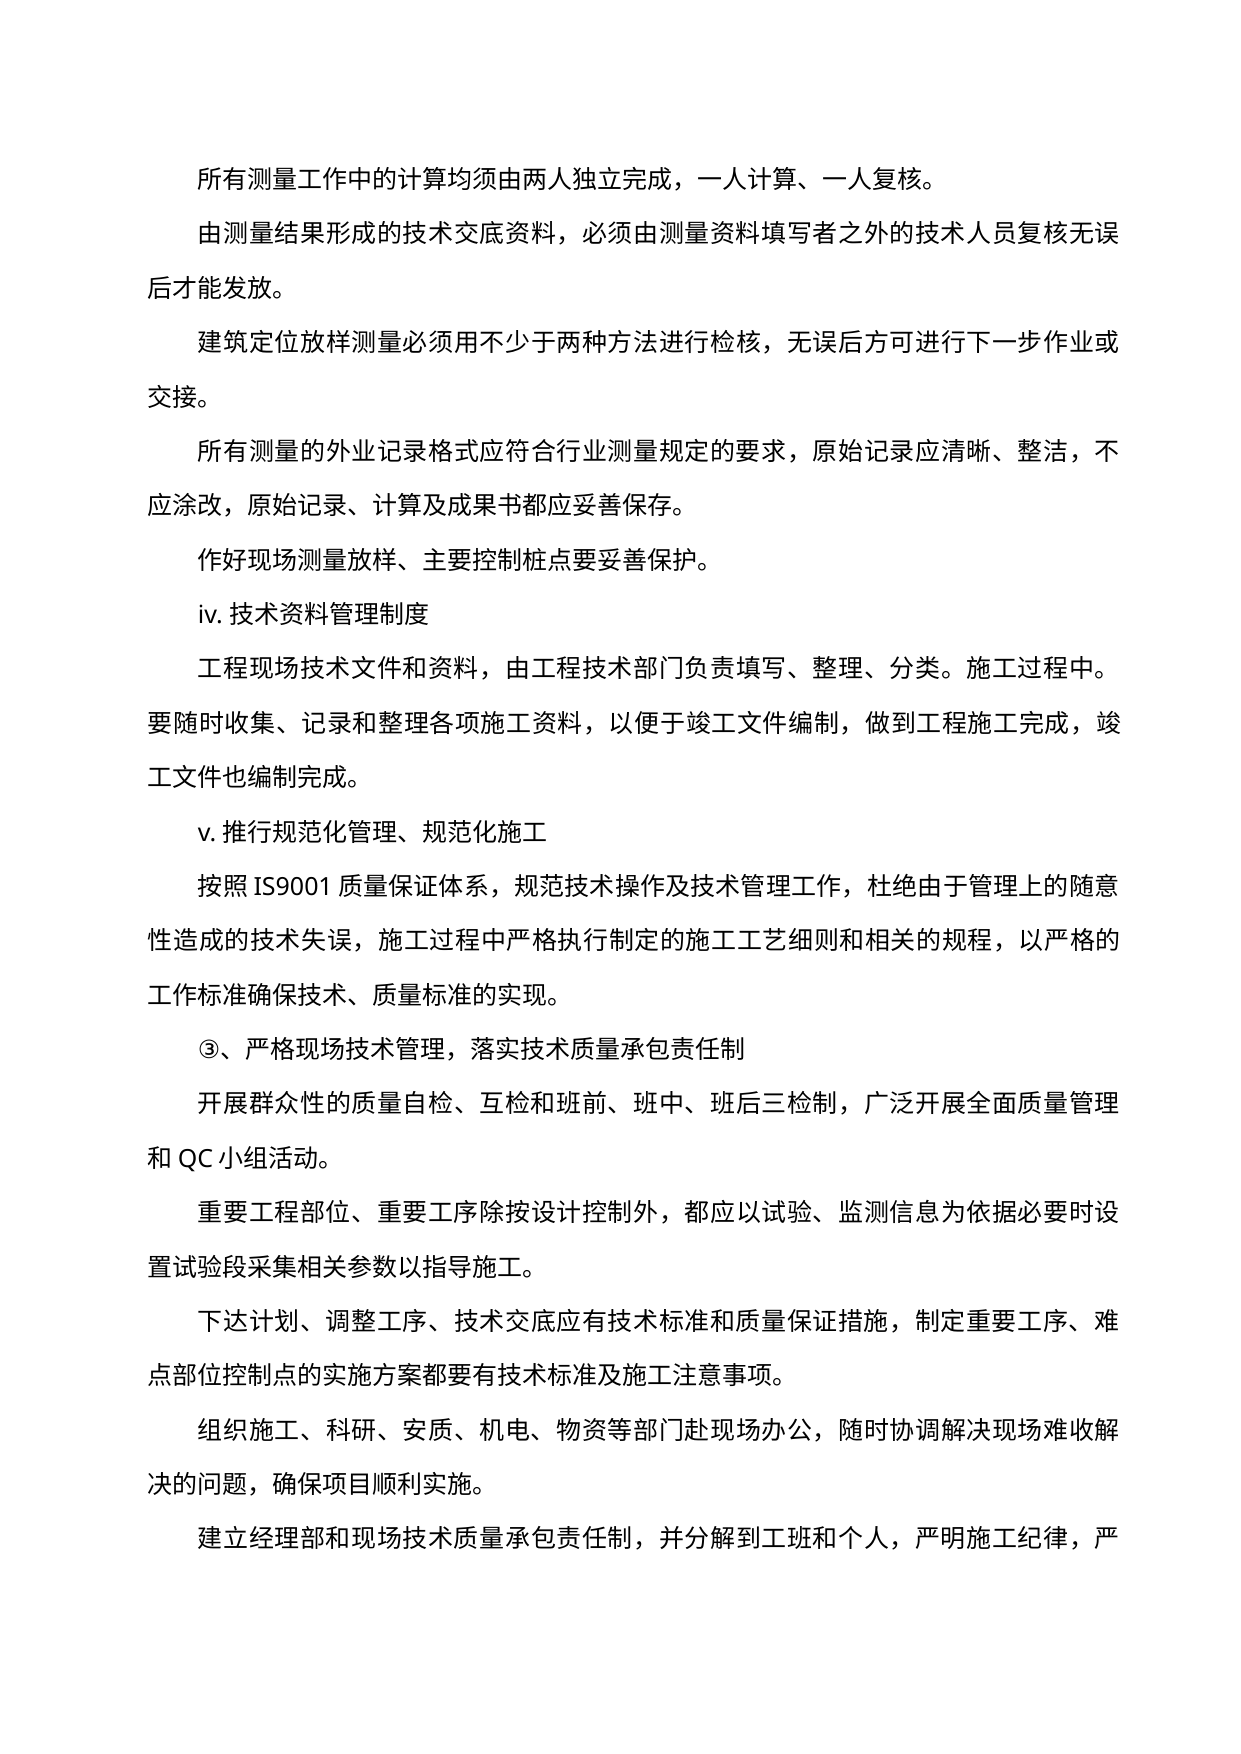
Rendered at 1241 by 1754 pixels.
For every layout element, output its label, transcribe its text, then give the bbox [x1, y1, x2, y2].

text 作好现场测量放样、主要控制桩点要妥善保护。 [148, 540, 1122, 576]
text 组织施工、科研、安质、机电、物资等部门赴现场办公，随时协调解决现场难收解决的问题，确保项目顺利实施。 [148, 1410, 1122, 1501]
text v. 推行规范化管理、规范化施工 [148, 812, 1122, 848]
text 由测量结果形成的技术交底资料，必须由测量资料填写者之外的技术人员复核无误后才能发放。 [148, 214, 1122, 304]
text 所有测量工作中的计算均须由两人独立完成，一人计算、一人复核。 [148, 159, 1122, 196]
text iv. 技术资料管理制度 [148, 594, 1122, 631]
text 下达计划、调整工序、技术交底应有技术标准和质量保证措施，制定重要工序、难点部位控制点的实施方案都要有技术标准及施工注意事项。 [148, 1301, 1122, 1392]
text 所有测量的外业记录格式应符合行业测量规定的要求，原始记录应清晰、整洁，不应涂改，原始记录、计算及成果书都应妥善保存。 [148, 431, 1122, 522]
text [148, 1519, 1122, 1555]
text 建筑定位放样测量必须用不少于两种方法进行检核，无误后方可进行下一步作业或交接。 [148, 323, 1122, 413]
text ③、严格现场技术管理，落实技术质量承包责任制 [148, 1029, 1122, 1066]
text 工程现场技术文件和资料，由工程技术部门负责填写、整理、分类。施工过程中。要随时收集、记录和整理各项施工资料，以便于竣工文件编制，做到工程施工完成，竣工文件也编制完成。 [148, 649, 1122, 794]
text 开展群众性的质量自检、互检和班前、班中、班后三检制，广泛开展全面质量管理和QC小组活动。 [148, 1084, 1122, 1174]
text 重要工程部位、重要工序除按设计控制外，都应以试验、监测信息为依据必要时设置试验段采集相关参数以指导施工。 [148, 1193, 1122, 1283]
text 按照IS9001质量保证体系，规范技术操作及技术管理工作，杜绝由于管理上的随意性造成的技术失误，施工过程中严格执行制定的施工工艺细则和相关的规程，以严格的工作标准确保技术、质量标准的实现。 [148, 866, 1122, 1011]
